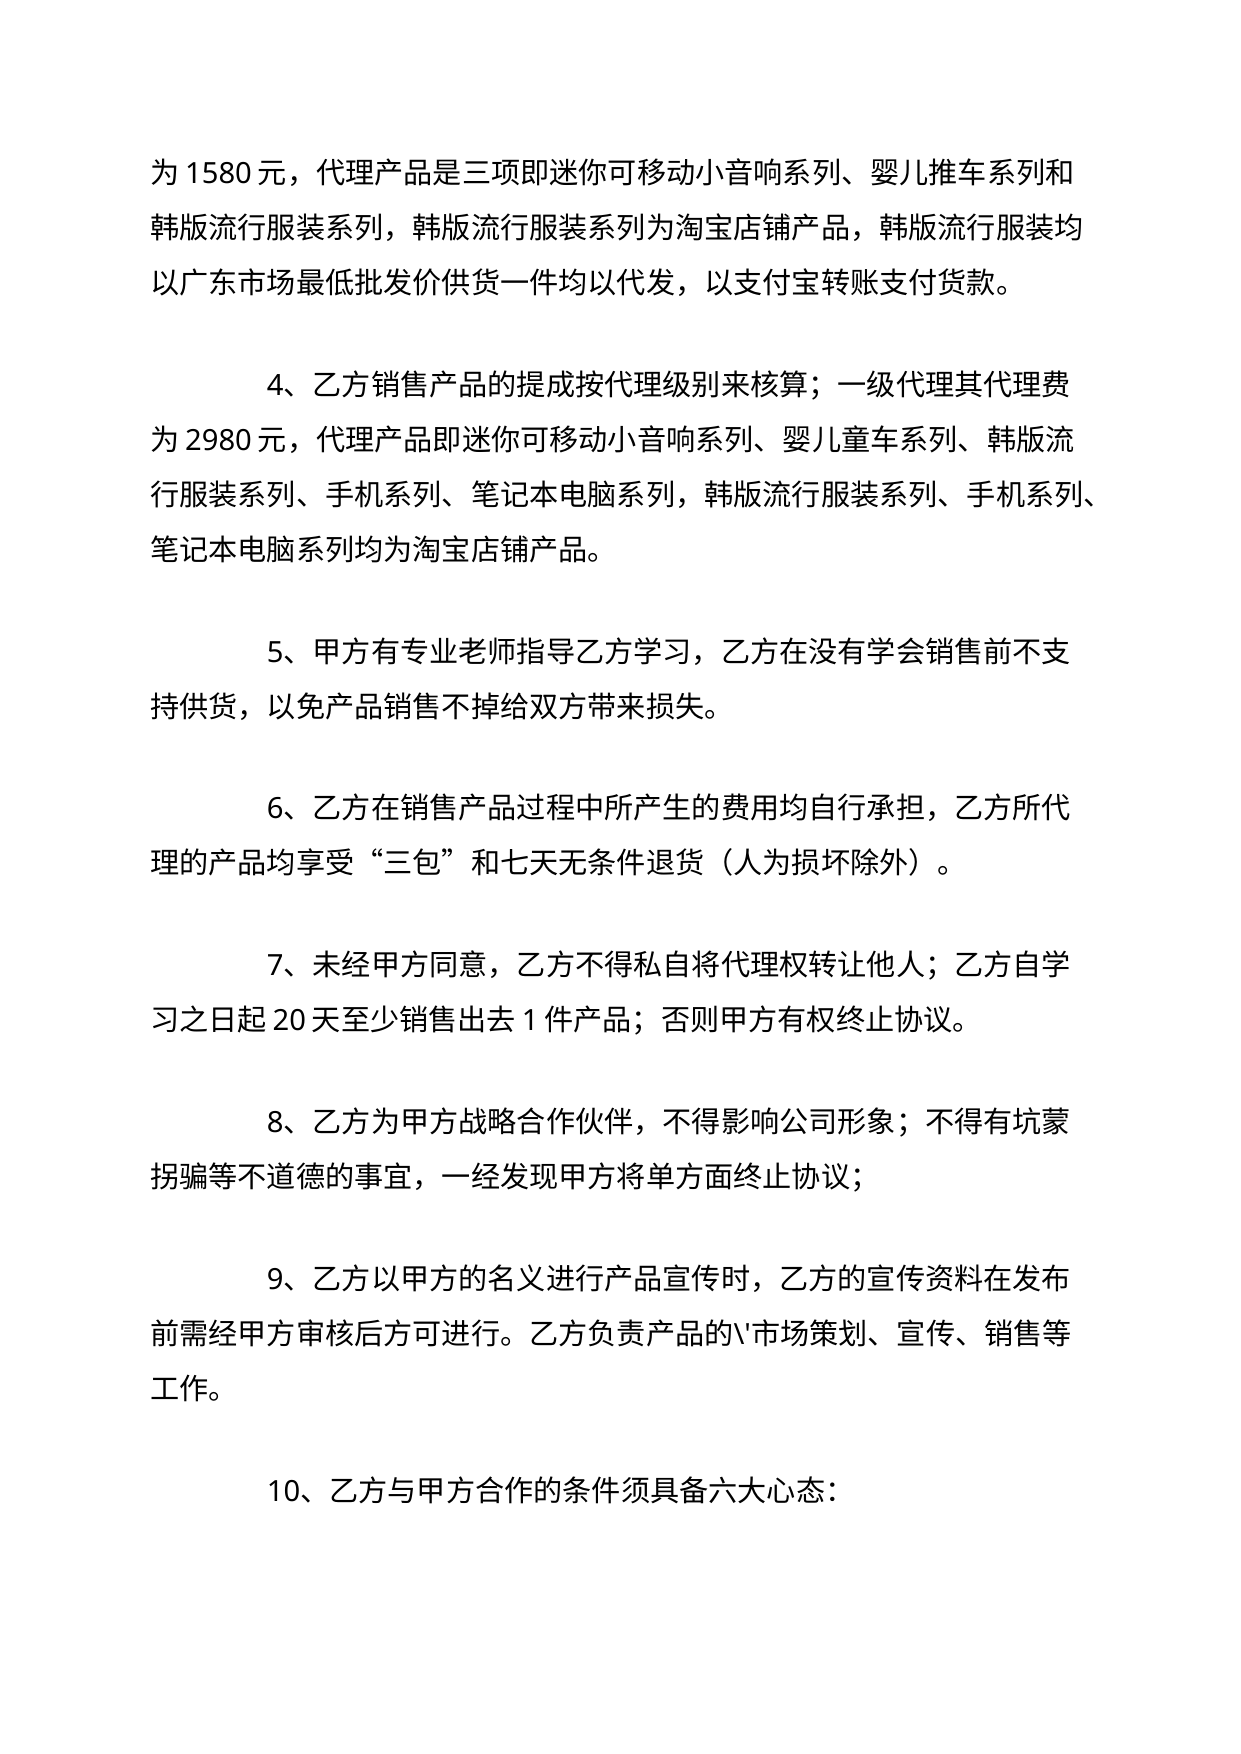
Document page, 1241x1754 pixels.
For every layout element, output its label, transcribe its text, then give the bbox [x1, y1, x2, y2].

text 5、甲方有专业老师指导乙方学习，乙方在没有学会销售前不支持供货，以免产品销售不掉给双方带来损失。 [150, 628, 1090, 726]
text 10、乙方与甲方合作的条件须具备六大心态： [150, 1467, 1090, 1510]
text 9、乙方以甲方的名义进行产品宣传时，乙方的宣传资料在发布前需经甲方审核后方可进行。乙方负责产品的\'市场策划、宣传、销售等工作。 [150, 1256, 1090, 1408]
text 8、乙方为甲方战略合作伙伴，不得影响公司形象；不得有坑蒙拐骗等不道德的事宜，一经发现甲方将单方面终止协议； [150, 1099, 1090, 1196]
text 7、未经甲方同意，乙方不得私自将代理权转让他人；乙方自学习之日起20天至少销售出去1件产品；否则甲方有权终止协议。 [150, 942, 1090, 1039]
text 6、乙方在销售产品过程中所产生的费用均自行承担，乙方所代理的产品均享受“三包”和七天无条件退货（人为损坏除外）。 [150, 785, 1090, 882]
text 4、乙方销售产品的提成按代理级别来核算；一级代理其代理费为2980元，代理产品即迷你可移动小音响系列、婴儿童车系列、韩版流行服装系列、手机系列、笔记本电脑系列，韩版流行服装系列、手机系列、笔记本电脑系列均为淘宝店铺产品。 [150, 362, 1090, 569]
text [150, 150, 1090, 302]
